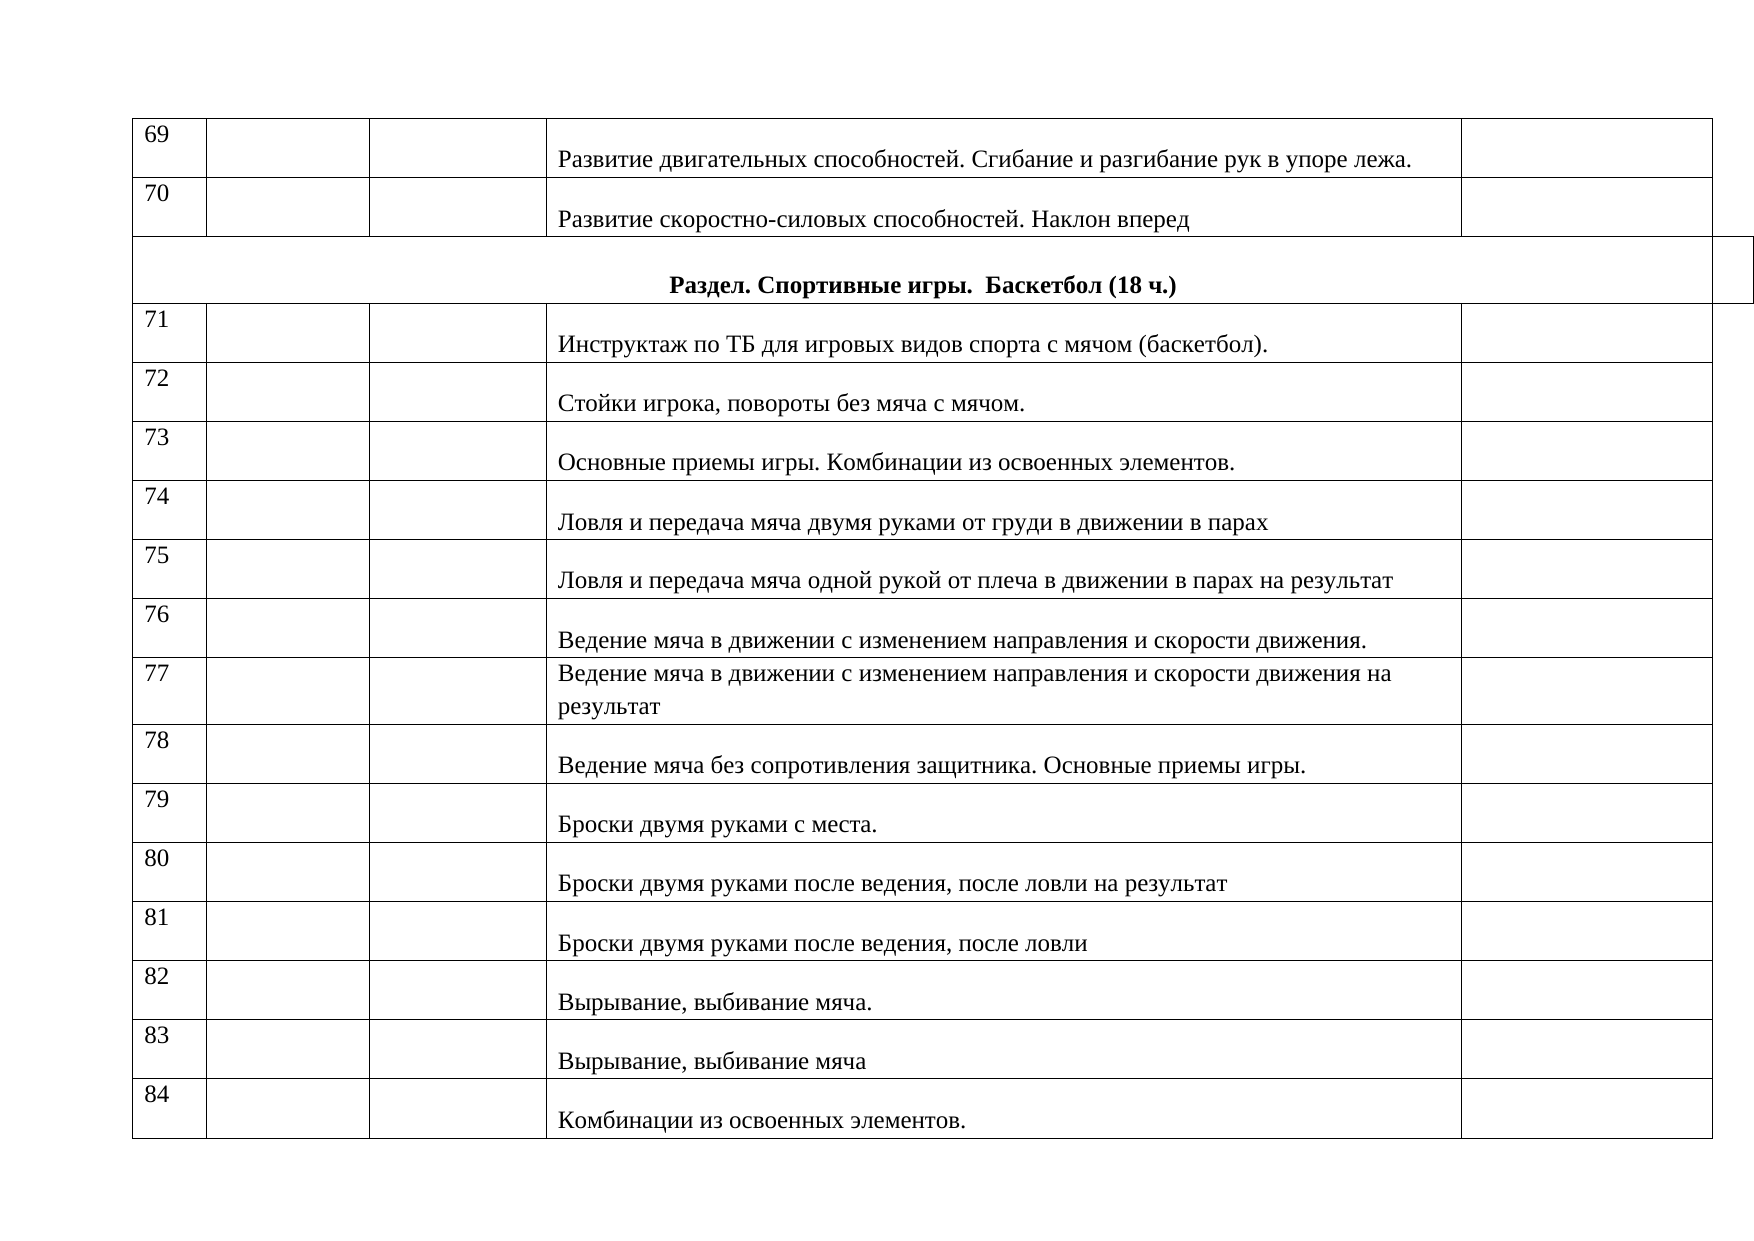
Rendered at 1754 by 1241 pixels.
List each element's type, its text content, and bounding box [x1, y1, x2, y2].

table_cell [207, 843, 369, 901]
table_cell 71 [133, 304, 206, 362]
table_cell [207, 902, 369, 960]
table_cell [207, 304, 369, 362]
table_cell [1462, 599, 1712, 657]
table_cell [1713, 237, 1753, 303]
table_cell [207, 540, 369, 598]
table_cell Ведение мяча без сопротивления защитника. Основные приемы игры. [547, 725, 1461, 783]
table_cell 84 [133, 1079, 206, 1137]
table_cell 80 [133, 843, 206, 901]
table_cell [1462, 784, 1712, 842]
table_cell Стойки игрока, повороты без мяча с мячом. [547, 363, 1461, 421]
table_cell [207, 363, 369, 421]
table_cell [370, 599, 546, 657]
table_cell 73 [133, 422, 206, 480]
table_cell 79 [133, 784, 206, 842]
table_cell [1462, 363, 1712, 421]
table_cell [207, 658, 369, 724]
table_cell [207, 961, 369, 1019]
table_cell 78 [133, 725, 206, 783]
table_cell [207, 599, 369, 657]
table_cell [370, 658, 546, 724]
table_cell Раздел. Спортивные игры. Баскетбол (18 ч.) [133, 237, 1712, 303]
table_cell Вырывание, выбивание мяча [547, 1020, 1461, 1078]
table_cell [207, 119, 369, 177]
table_cell [1462, 725, 1712, 783]
table_cell [207, 1020, 369, 1078]
table_cell [1462, 481, 1712, 539]
table_cell Броски двумя руками после ведения, после ловли на результат [547, 843, 1461, 901]
table_cell [1462, 1020, 1712, 1078]
table_cell [1462, 902, 1712, 960]
table_cell [370, 902, 546, 960]
table_cell Комбинации из освоенных элементов. [547, 1079, 1461, 1137]
table_cell [370, 363, 546, 421]
table_cell [370, 784, 546, 842]
table_cell [207, 1079, 369, 1137]
table_cell 69 [133, 119, 206, 177]
table_cell 72 [133, 363, 206, 421]
table_cell [370, 1020, 546, 1078]
table_cell [207, 178, 369, 236]
table_cell [207, 481, 369, 539]
table_cell [1462, 304, 1712, 362]
table_cell 74 [133, 481, 206, 539]
table_cell [370, 422, 546, 480]
table_cell [207, 784, 369, 842]
table_cell [370, 1079, 546, 1137]
table_cell 81 [133, 902, 206, 960]
table_cell 75 [133, 540, 206, 598]
table_cell Развитие двигательных способностей. Сгибание и разгибание рук в упоре лежа. [547, 119, 1461, 177]
table_cell Ведение мяча в движении с изменением направления и скорости движения. [547, 599, 1461, 657]
table_cell [1462, 119, 1712, 177]
table_cell [370, 119, 546, 177]
table_cell Вырывание, выбивание мяча. [547, 961, 1461, 1019]
table_cell [370, 961, 546, 1019]
table_cell Ведение мяча в движении с изменением направления и скорости движения на результат [547, 658, 1461, 724]
table_cell [207, 725, 369, 783]
table_cell Броски двумя руками с места. [547, 784, 1461, 842]
table_cell [207, 422, 369, 480]
table_cell Броски двумя руками после ведения, после ловли [547, 902, 1461, 960]
table_cell Инструктаж по ТБ для игровых видов спорта с мячом (баскетбол). [547, 304, 1461, 362]
table_cell [1462, 961, 1712, 1019]
table_cell 70 [133, 178, 206, 236]
table_cell [1462, 422, 1712, 480]
table_cell [1462, 1079, 1712, 1137]
table_cell [370, 481, 546, 539]
table_cell [1462, 540, 1712, 598]
table_cell [370, 304, 546, 362]
table_cell 82 [133, 961, 206, 1019]
table_cell Ловля и передача мяча одной рукой от плеча в движении в парах на результат [547, 540, 1461, 598]
table_cell [1462, 658, 1712, 724]
table_cell 77 [133, 658, 206, 724]
table_cell [370, 178, 546, 236]
table_cell 83 [133, 1020, 206, 1078]
table_cell Ловля и передача мяча двумя руками от груди в движении в парах [547, 481, 1461, 539]
table_cell 76 [133, 599, 206, 657]
table_cell [1462, 843, 1712, 901]
table_cell Развитие скоростно-силовых способностей. Наклон вперед [547, 178, 1461, 236]
table_cell [370, 843, 546, 901]
table_cell [370, 540, 546, 598]
table_cell [1462, 178, 1712, 236]
table_cell [370, 725, 546, 783]
table_cell Основные приемы игры. Комбинации из освоенных элементов. [547, 422, 1461, 480]
